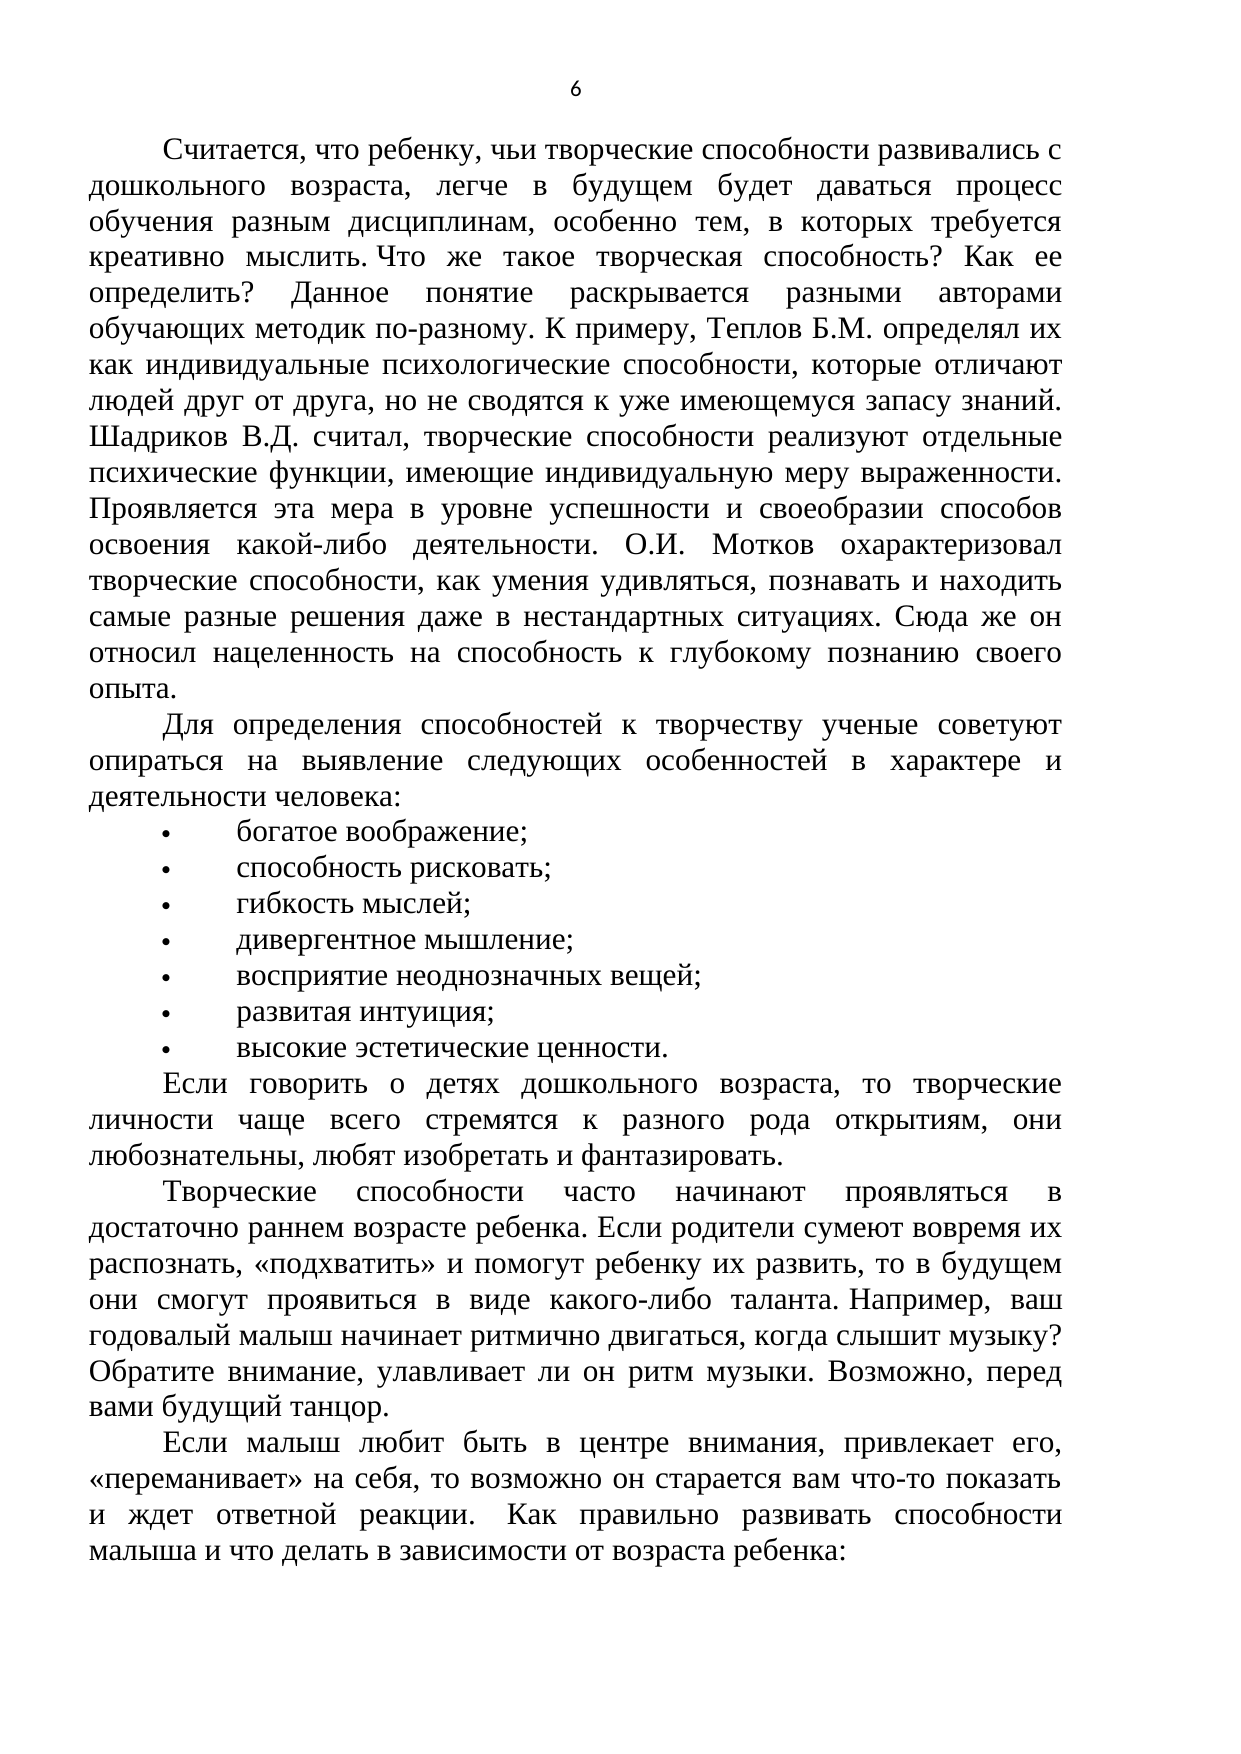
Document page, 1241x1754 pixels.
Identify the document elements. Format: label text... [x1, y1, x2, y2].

list дивергентное мышление; [89, 921, 1063, 956]
text Если малыш любит быть в центре внимания, привлекает его, «переманивает» на себя, то возможно он старается вам что-то показать и ждет ответной реакции. Как правильно развивать способности малыша и что делать в зависимости от возраста ребенка: [89, 1424, 1063, 1567]
list гибкость мыслей; [89, 884, 1063, 921]
list богатое воображение; [89, 813, 1063, 849]
list способность рисковать; [89, 849, 1063, 884]
list восприятие неоднозначных вещей; [89, 956, 1063, 992]
text Для определения способностей к творчеству ученые советуют опираться на выявление следующих особенностей в характере и деятельности человека: [89, 705, 1063, 813]
text Если говорить о детях дошкольного возраста, то творческие личности чаще всего стремятся к разного рода открытиям, они любознательны, любят изобретать и фантазировать. [89, 1064, 1063, 1172]
list высокие эстетические ценности. [89, 1028, 1063, 1064]
list развитая интуиция; [89, 992, 1063, 1028]
text Считается, что ребенку, чьи творческие способности развивались с дошкольного возраста, легче в будущем будет даваться процесс обучения разным дисциплинам, особенно тем, в которых требуется креативно мыслить. Что же такое творческая способность? Как ее определить? Данное понятие раскрывается разными авторами обучающих методик по-разному. К примеру, Теплов Б.М. определял их как индивидуальные психологические способности, которые отличают людей друг от друга, но не сводятся к уже имеющемуся запасу знаний. Шадриков В.Д. считал, творческие способности реализуют отдельные психические функции, имеющие индивидуальную меру выраженности. Проявляется эта мера в уровне успешности и своеобразии способов освоения какой-либо деятельности. О.И. Мотков охарактеризовал творческие способности, как умения удивляться, познавать и находить самые разные решения даже в нестандартных ситуациях. Сюда же он относил нацеленность на способность к глубокому познанию своего опыта. [89, 130, 1063, 705]
text Творческие способности часто начинают проявляться в достаточно раннем возрасте ребенка. Если родители сумеют вовремя их распознать, «подхватить» и помогут ребенку их развить, то в будущем они смогут проявиться в виде какого-либо таланта. Например, ваш годовалый малыш начинает ритмично двигаться, когда слышит музыку? Обратите внимание, улавливает ли он ритм музыки. Возможно, перед вами будущий танцор. [89, 1172, 1063, 1424]
